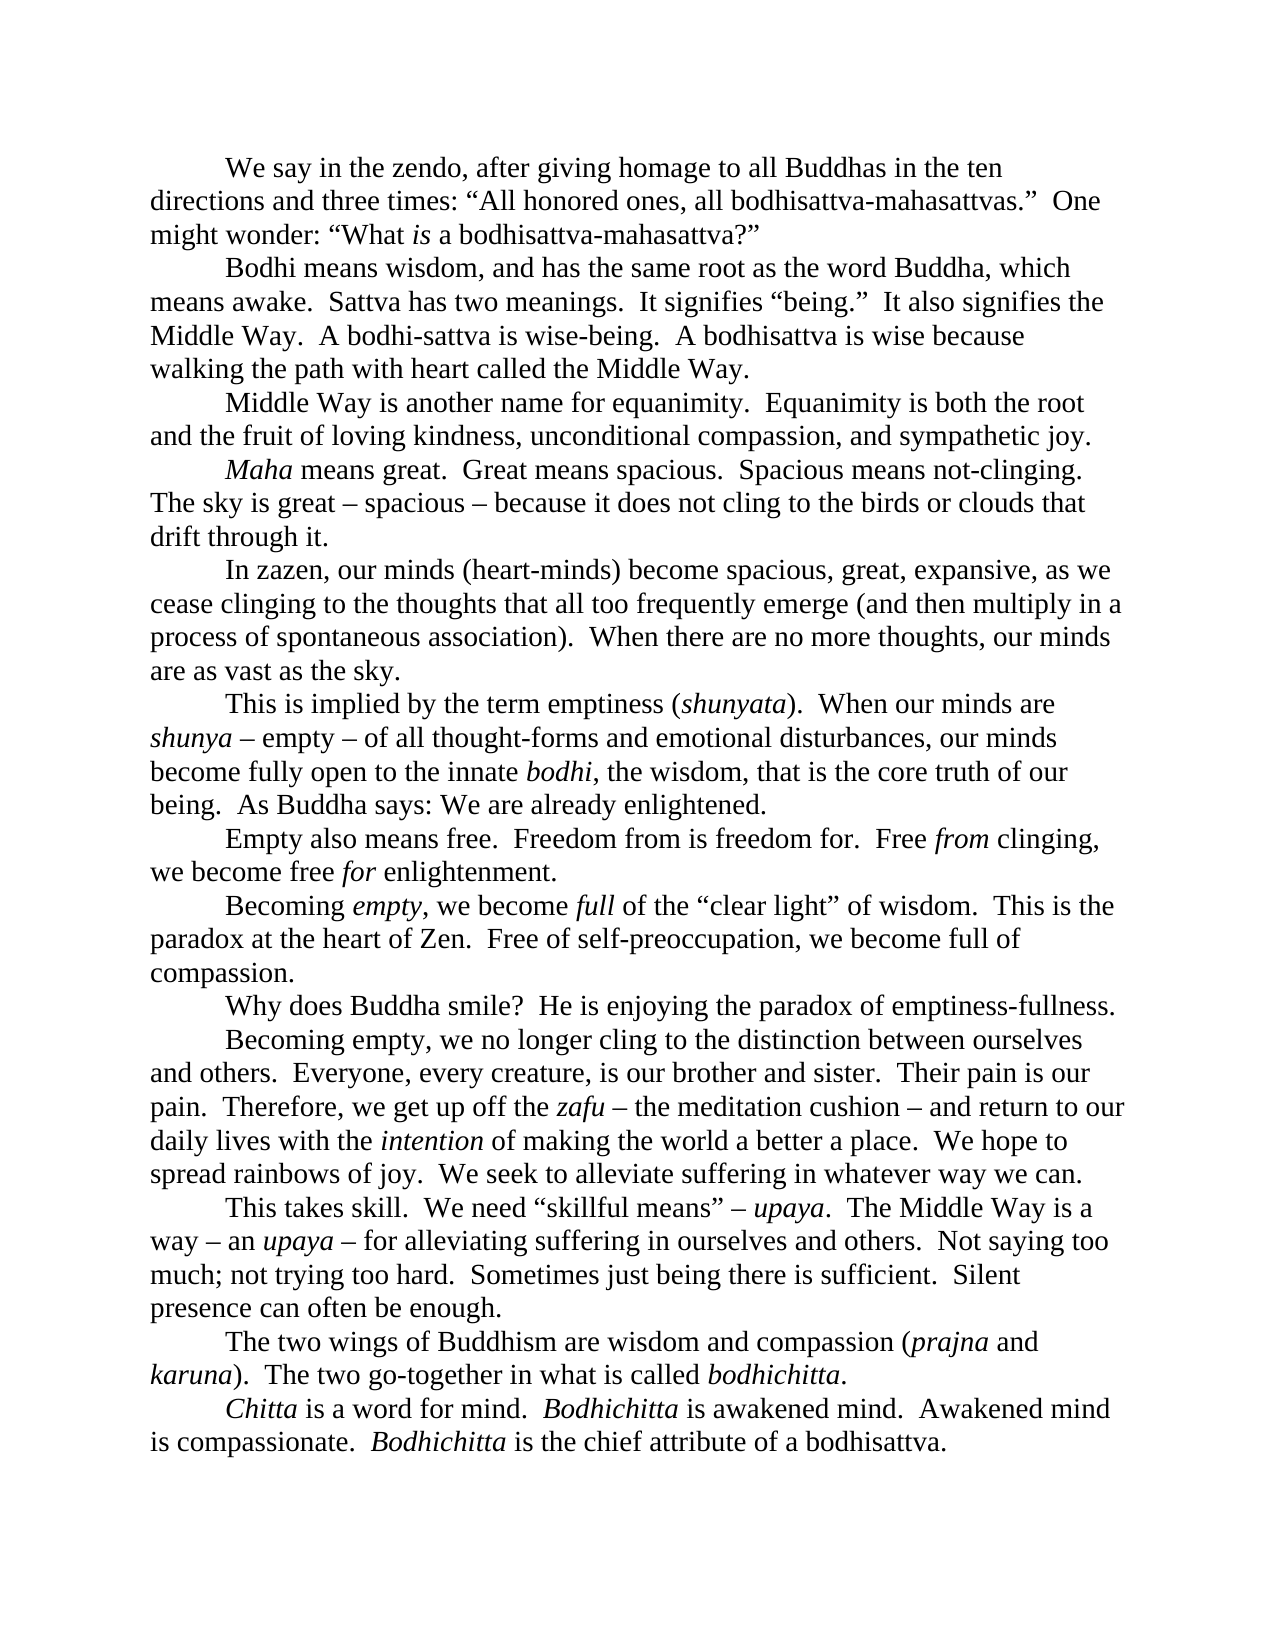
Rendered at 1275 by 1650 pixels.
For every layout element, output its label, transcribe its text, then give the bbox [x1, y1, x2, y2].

text We say in the zendo, after giving homage to all Buddhas in the ten directions and three times: “All honored ones, all bodhisattva-mahasattvas.” One might wonder: “What is a bodhisattva-mahasattva?” [150, 150, 1125, 251]
text Becoming empty, we no longer cling to the distinction between ourselves and others. Everyone, every creature, is our brother and sister. Their pain is our pain. Therefore, we get up off the zafu – the meditation cushion – and return to our daily lives with the intention of making the world a better a place. We hope to spread rainbows of joy. We seek to alleviate suffering in whatever way we can. [150, 1022, 1125, 1190]
text Middle Way is another name for equanimity. Equanimity is both the root and the fruit of loving kindness, unconditional compassion, and sympathetic joy. [150, 385, 1125, 452]
text This is implied by the term emptiness (shunyata). When our minds are shunya – empty – of all thought-forms and emotional disturbances, our minds become fully open to the innate bodhi, the wisdom, that is the core truth of our being. As Buddha says: We are already enlightened. [150, 687, 1125, 821]
text In zazen, our minds (heart-minds) become spacious, great, expansive, as we cease clinging to the thoughts that all too frequently emerge (and then multiply in a process of spontaneous association). When there are no more thoughts, our minds are as vast as the sky. [150, 552, 1125, 687]
text Why does Buddha smile? He is enjoying the paradox of emptiness-fullness. [150, 988, 1125, 1022]
text Empty also means free. Freedom from is freedom for. Free from clinging, we become free for enlightenment. [150, 821, 1125, 888]
text The two wings of Buddhism are wisdom and compassion (prajna and karuna). The two go-together in what is called bodhichitta. [150, 1324, 1125, 1391]
text Chitta is a word for mind. Bodhichitta is awakened mind. Awakened mind is compassionate. Bodhichitta is the chief attribute of a bodhisattva. [150, 1391, 1125, 1458]
text Bodhi means wisdom, and has the same root as the word Buddha, which means awake. Sattva has two meanings. It signifies “being.” It also signifies the Middle Way. A bodhi-sattva is wise-being. A bodhisattva is wise because walking the path with heart called the Middle Way. [150, 251, 1125, 385]
text This takes skill. We need “skillful means” – upaya. The Middle Way is a way – an upaya – for alleviating suffering in ourselves and others. Not saying too much; not trying too hard. Sometimes just being there is sufficient. Silent presence can often be enough. [150, 1190, 1125, 1324]
text Maha means great. Great means spacious. Spacious means not-clinging. The sky is great – spacious – because it does not cling to the birds or clouds that drift through it. [150, 452, 1125, 552]
text Becoming empty, we become full of the “clear light” of wisdom. This is the paradox at the heart of Zen. Free of self-preoccupation, we become full of compassion. [150, 888, 1125, 988]
